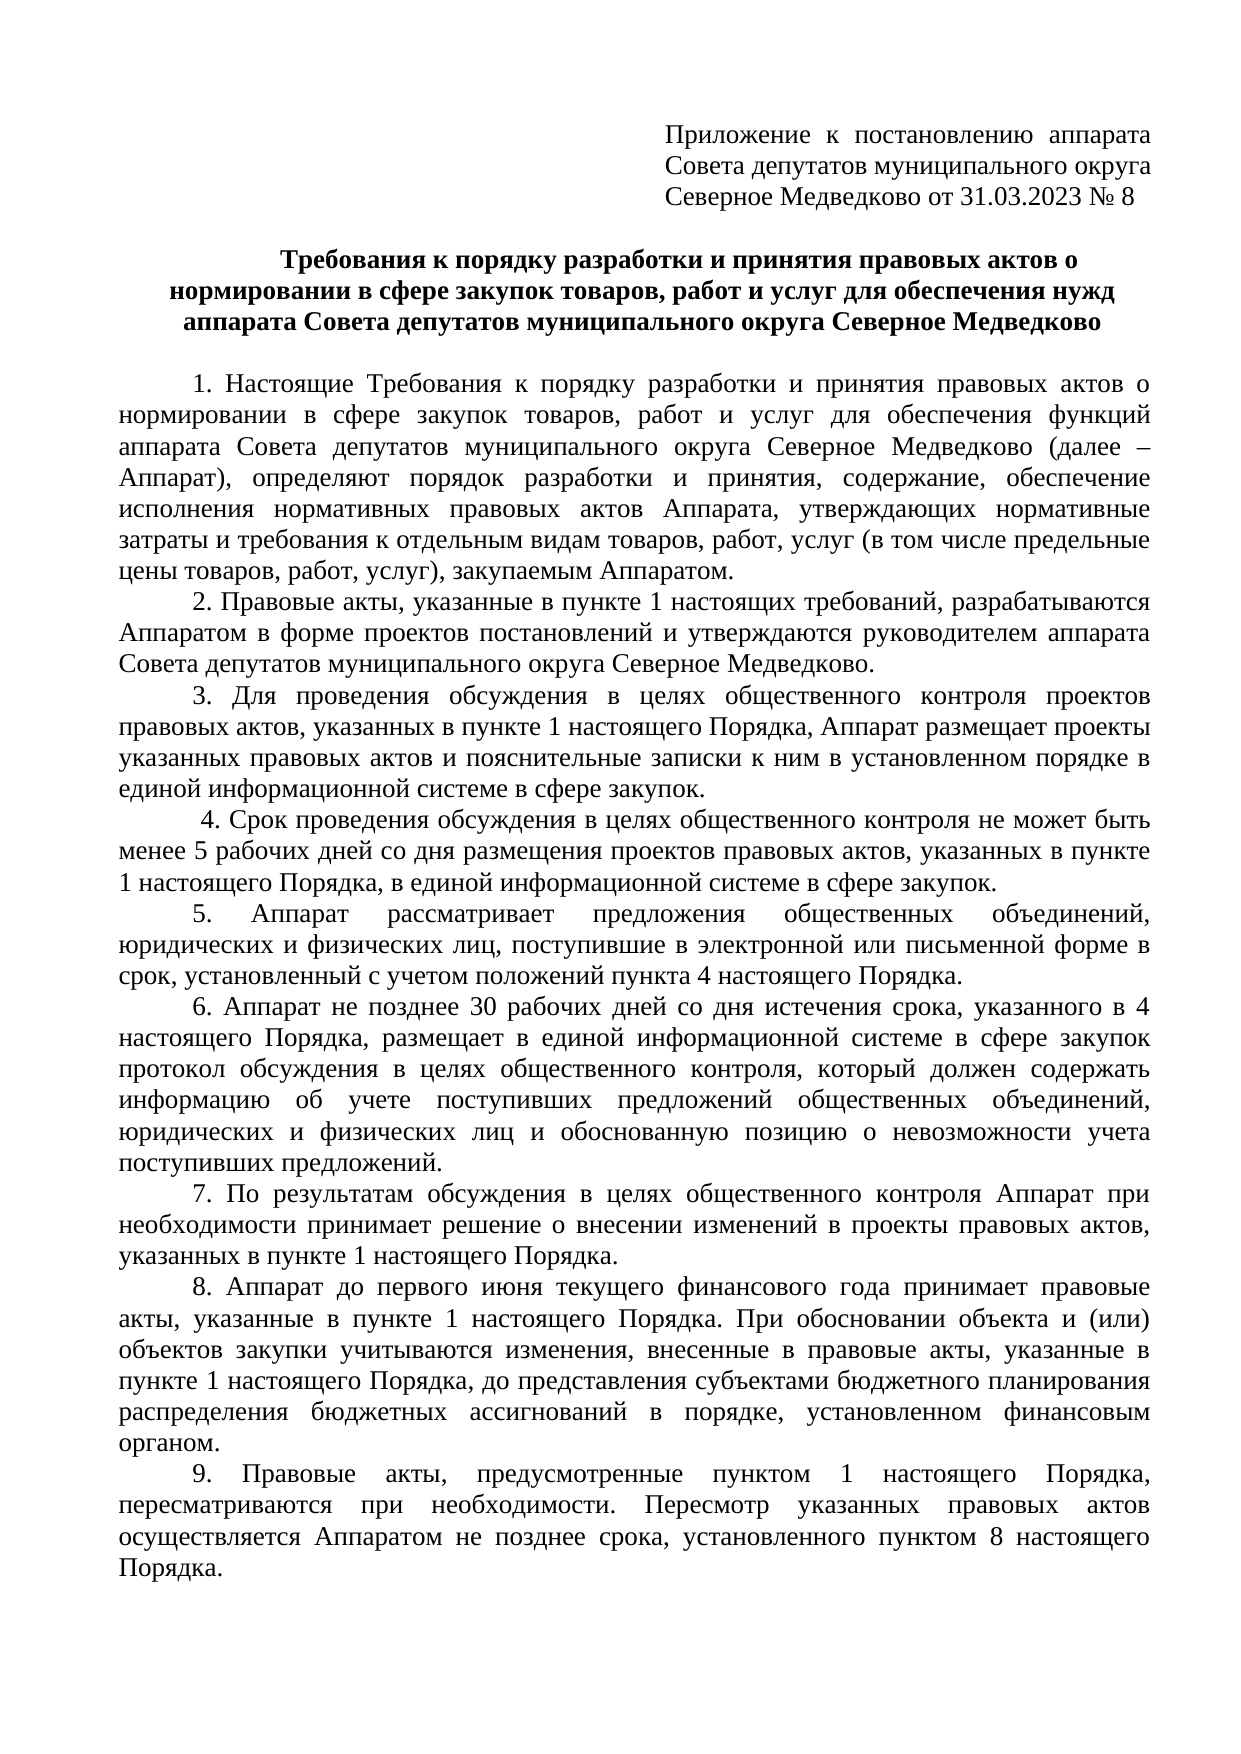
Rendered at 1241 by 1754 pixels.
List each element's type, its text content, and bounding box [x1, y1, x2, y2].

text 1. Настоящие Требования к порядку разработки и принятия правовых актов о нормировании в сфере закупок товаров, работ и услуг для обеспечения функций аппарата Совета депутатов муниципального округа Северное Медведково (далее – Аппарат), определяют порядок разработки и принятия, содержание, обеспечение исполнения нормативных правовых актов Аппарата, утверждающих нормативные затраты и требования к отдельным видам товаров, работ, услуг (в том числе предельные цены товаров, работ, услуг), закупаемым Аппаратом. [118, 367, 1152, 585]
text 4. Срок проведения обсуждения в целях общественного контроля не может быть менее 5 рабочих дней со дня размещения проектов правовых актов, указанных в пункте 1 настоящего Порядка, в единой информационной системе в сфере закупок. [118, 803, 1152, 897]
text 3. Для проведения обсуждения в целях общественного контроля проектов правовых актов, указанных в пункте 1 настоящего Порядка, Аппарат размещает проекты указанных правовых актов и пояснительные записки к ним в установленном порядке в единой информационной системе в сфере закупок. [118, 679, 1152, 803]
text 6. Аппарат не позднее 30 рабочих дней со дня истечения срока, указанного в 4 настоящего Порядка, размещает в единой информационной системе в сфере закупок протокол обсуждения в целях общественного контроля, который должен содержать информацию об учете поступивших предложений общественных объединений, юридических и физических лиц и обоснованную позицию о невозможности учета поступивших предложений. [118, 990, 1152, 1177]
text 9. Правовые акты, предусмотренные пунктом 1 настоящего Порядка, пересматриваются при необходимости. Пересмотр указанных правовых актов осуществляется Аппаратом не позднее срока, установленного пунктом 8 настоящего Порядка. [118, 1457, 1152, 1582]
text 2. Правовые акты, указанные в пункте 1 настоящих требований, разрабатываются Аппаратом в форме проектов постановлений и утверждаются руководителем аппарата Совета депутатов муниципального округа Северное Медведково. [118, 585, 1152, 679]
text 7. По результатам обсуждения в целях общественного контроля Аппарат при необходимости принимает решение о внесении изменений в проекты правовых актов, указанных в пункте 1 настоящего Порядка. [118, 1177, 1152, 1271]
text 5. Аппарат рассматривает предложения общественных объединений, юридических и физических лиц, поступившие в электронной или письменной форме в срок, установленный с учетом положений пункта 4 настоящего Порядка. [118, 897, 1152, 990]
text Приложение к постановлению аппарата Совета депутатов муниципального округа Северное Медведково от 31.03.2023 № 8 [664, 118, 1152, 212]
text Требования к порядку разработки и принятия правовых актов о нормировании в сфере закупок товаров, работ и услуг для обеспечения нужд аппарата Совета депутатов муниципального округа Северное Медведково [133, 243, 1152, 336]
text 8. Аппарат до первого июня текущего финансового года принимает правовые акты, указанные в пункте 1 настоящего Порядка. При обосновании объекта и (или) объектов закупки учитываются изменения, внесенные в правовые акты, указанные в пункте 1 настоящего Порядка, до представления субъектами бюджетного планирования распределения бюджетных ассигнований в порядке, установленном финансовым органом. [118, 1271, 1152, 1457]
